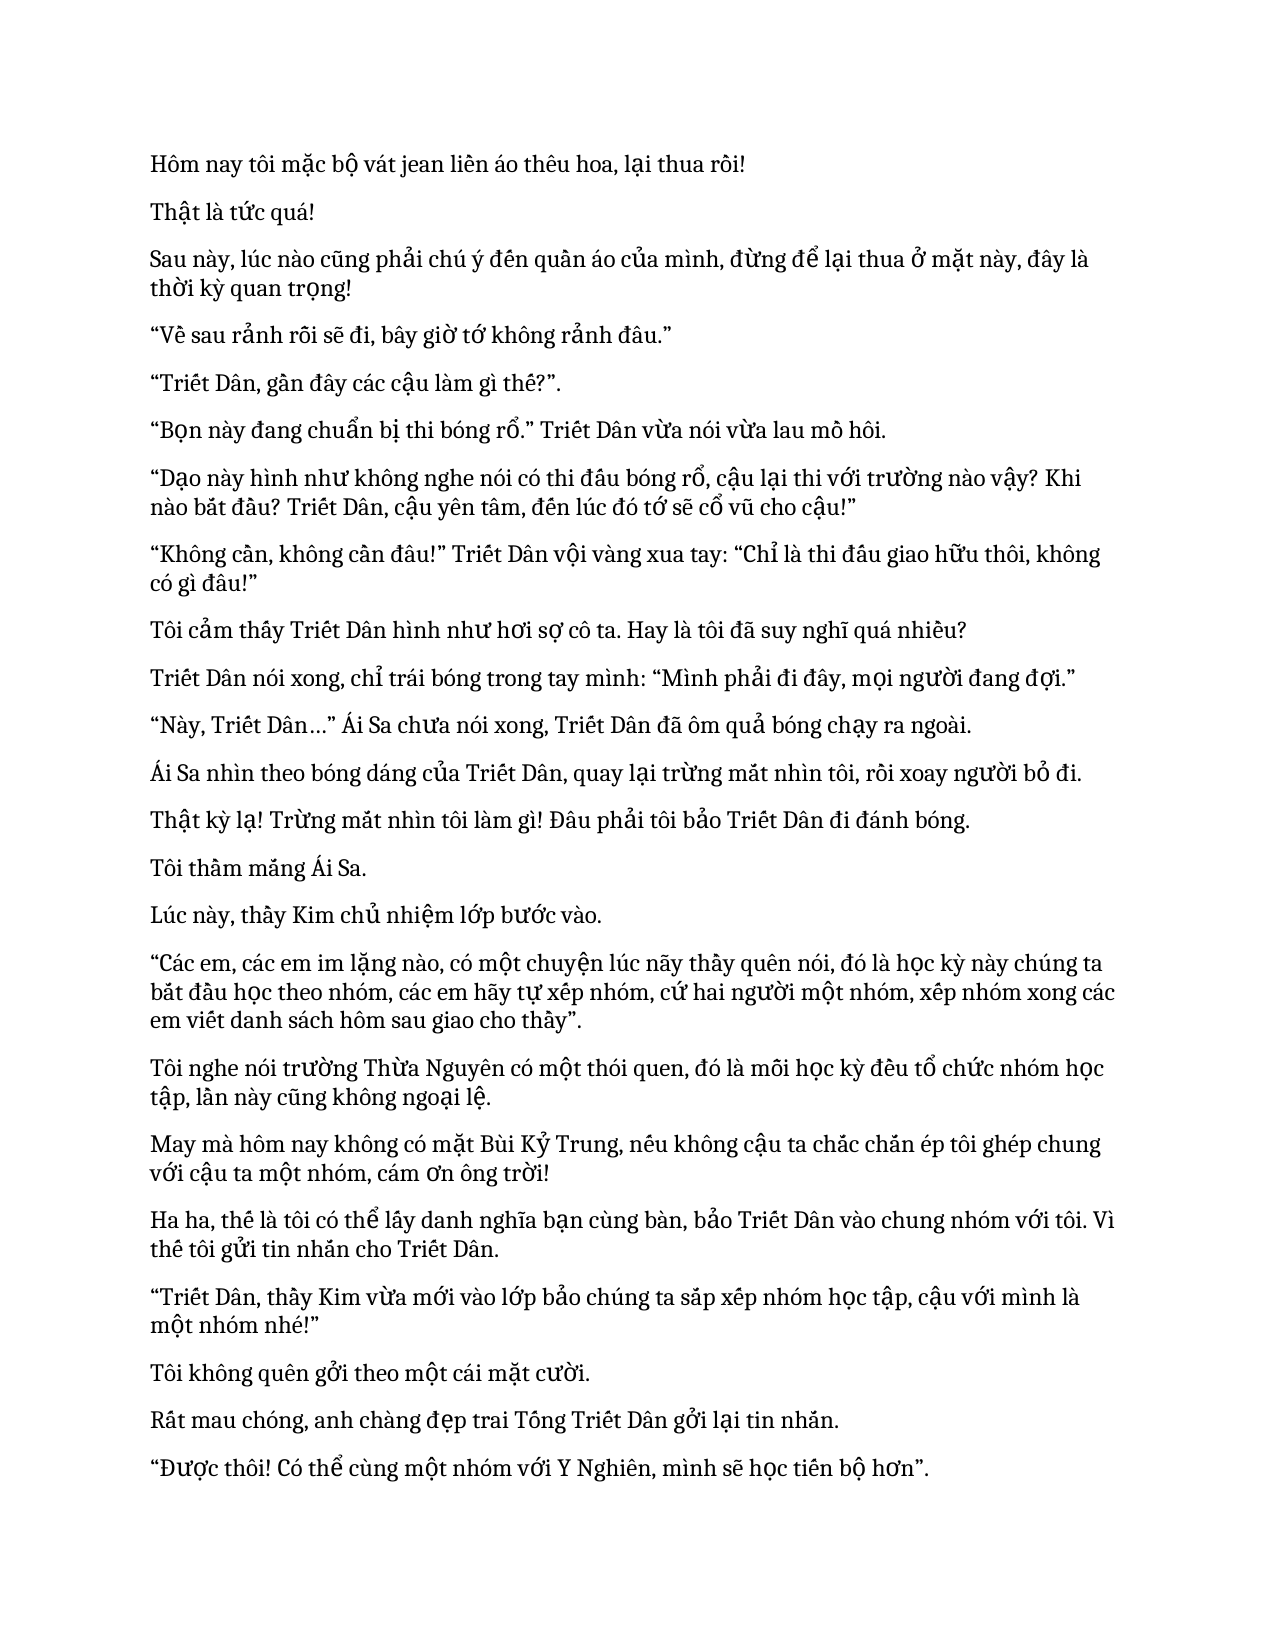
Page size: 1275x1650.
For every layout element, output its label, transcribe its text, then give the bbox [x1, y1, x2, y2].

text “Được thôi! Có thể cùng một nhóm với Y Nghiên, mình sẽ học tiến bộ hơn”. [150, 1454, 1125, 1482]
text Tôi nghe nói trường Thừa Nguyên có một thói quen, đó là mỗi học kỳ đều tổ chức nhóm học tập, lần này cũng không ngoại lệ. [150, 1054, 1125, 1111]
text Tôi thầm mắng Ái Sa. [150, 854, 1125, 882]
text May mà hôm nay không có mặt Bùi Kỷ Trung, nếu không cậu ta chắc chắn ép tôi ghép chung với cậu ta một nhóm, cám ơn ông trời! [150, 1130, 1125, 1187]
text “Bọn này đang chuẩn bị thi bóng rổ.” Triết Dân vừa nói vừa lau mồ hôi. [150, 416, 1125, 445]
text “Dạo này hình như không nghe nói có thi đấu bóng rổ, cậu lại thi với trường nào vậy? Khi nào bắt đầu? Triết Dân, cậu yên tâm, đến lúc đó tớ sẽ cổ vũ cho cậu!” [150, 464, 1125, 521]
text “Về sau rảnh rỗi sẽ đi, bây giờ tớ không rảnh đâu.” [150, 321, 1125, 350]
text Rất mau chóng, anh chàng đẹp trai Tống Triết Dân gởi lại tin nhắn. [150, 1406, 1125, 1435]
text “Các em, các em im lặng nào, có một chuyện lúc nãy thầy quên nói, đó là học kỳ này chúng ta bắt đầu học theo nhóm, các em hãy tự xếp nhóm, cứ hai người một nhóm, xếp nhóm xong các em viết danh sách hôm sau giao cho thầy”. [150, 949, 1125, 1035]
text Ái Sa nhìn theo bóng dáng của Triết Dân, quay lại trừng mắt nhìn tôi, rồi xoay người bỏ đi. [150, 759, 1125, 787]
text Thật kỳ lạ! Trừng mắt nhìn tôi làm gì! Đâu phải tôi bảo Triết Dân đi đánh bóng. [150, 806, 1125, 835]
text “Này, Triết Dân…” Ái Sa chưa nói xong, Triết Dân đã ôm quả bóng chạy ra ngoài. [150, 711, 1125, 740]
text Sau này, lúc nào cũng phải chú ý đến quần áo của mình, đừng để lại thua ở mặt này, đây là thời kỳ quan trọng! [150, 245, 1125, 302]
text Lúc này, thầy Kim chủ nhiệm lớp bước vào. [150, 901, 1125, 930]
text Tôi không quên gởi theo một cái mặt cười. [150, 1359, 1125, 1387]
text “Triết Dân, thầy Kim vừa mới vào lớp bảo chúng ta sắp xếp nhóm học tập, cậu với mình là một nhóm nhé!” [150, 1282, 1125, 1340]
text “Triết Dân, gần đây các cậu làm gì thế?”. [150, 369, 1125, 397]
text “Không cần, không cần đâu!” Triết Dân vội vàng xua tay: “Chỉ là thi đấu giao hữu thôi, không có gì đâu!” [150, 540, 1125, 597]
text Ha ha, thế là tôi có thể lấy danh nghĩa bạn cùng bàn, bảo Triết Dân vào chung nhóm với tôi. Vì thế tôi gửi tin nhắn cho Triết Dân. [150, 1206, 1125, 1264]
text Hôm nay tôi mặc bộ vát jean liền áo thêu hoa, lại thua rồi! [150, 150, 1125, 179]
text Triết Dân nói xong, chỉ trái bóng trong tay mình: “Mình phải đi đây, mọi người đang đợi.” [150, 664, 1125, 692]
text Tôi cảm thấy Triết Dân hình như hơi sợ cô ta. Hay là tôi đã suy nghĩ quá nhiều? [150, 616, 1125, 645]
text Thật là tức quá! [150, 197, 1125, 226]
